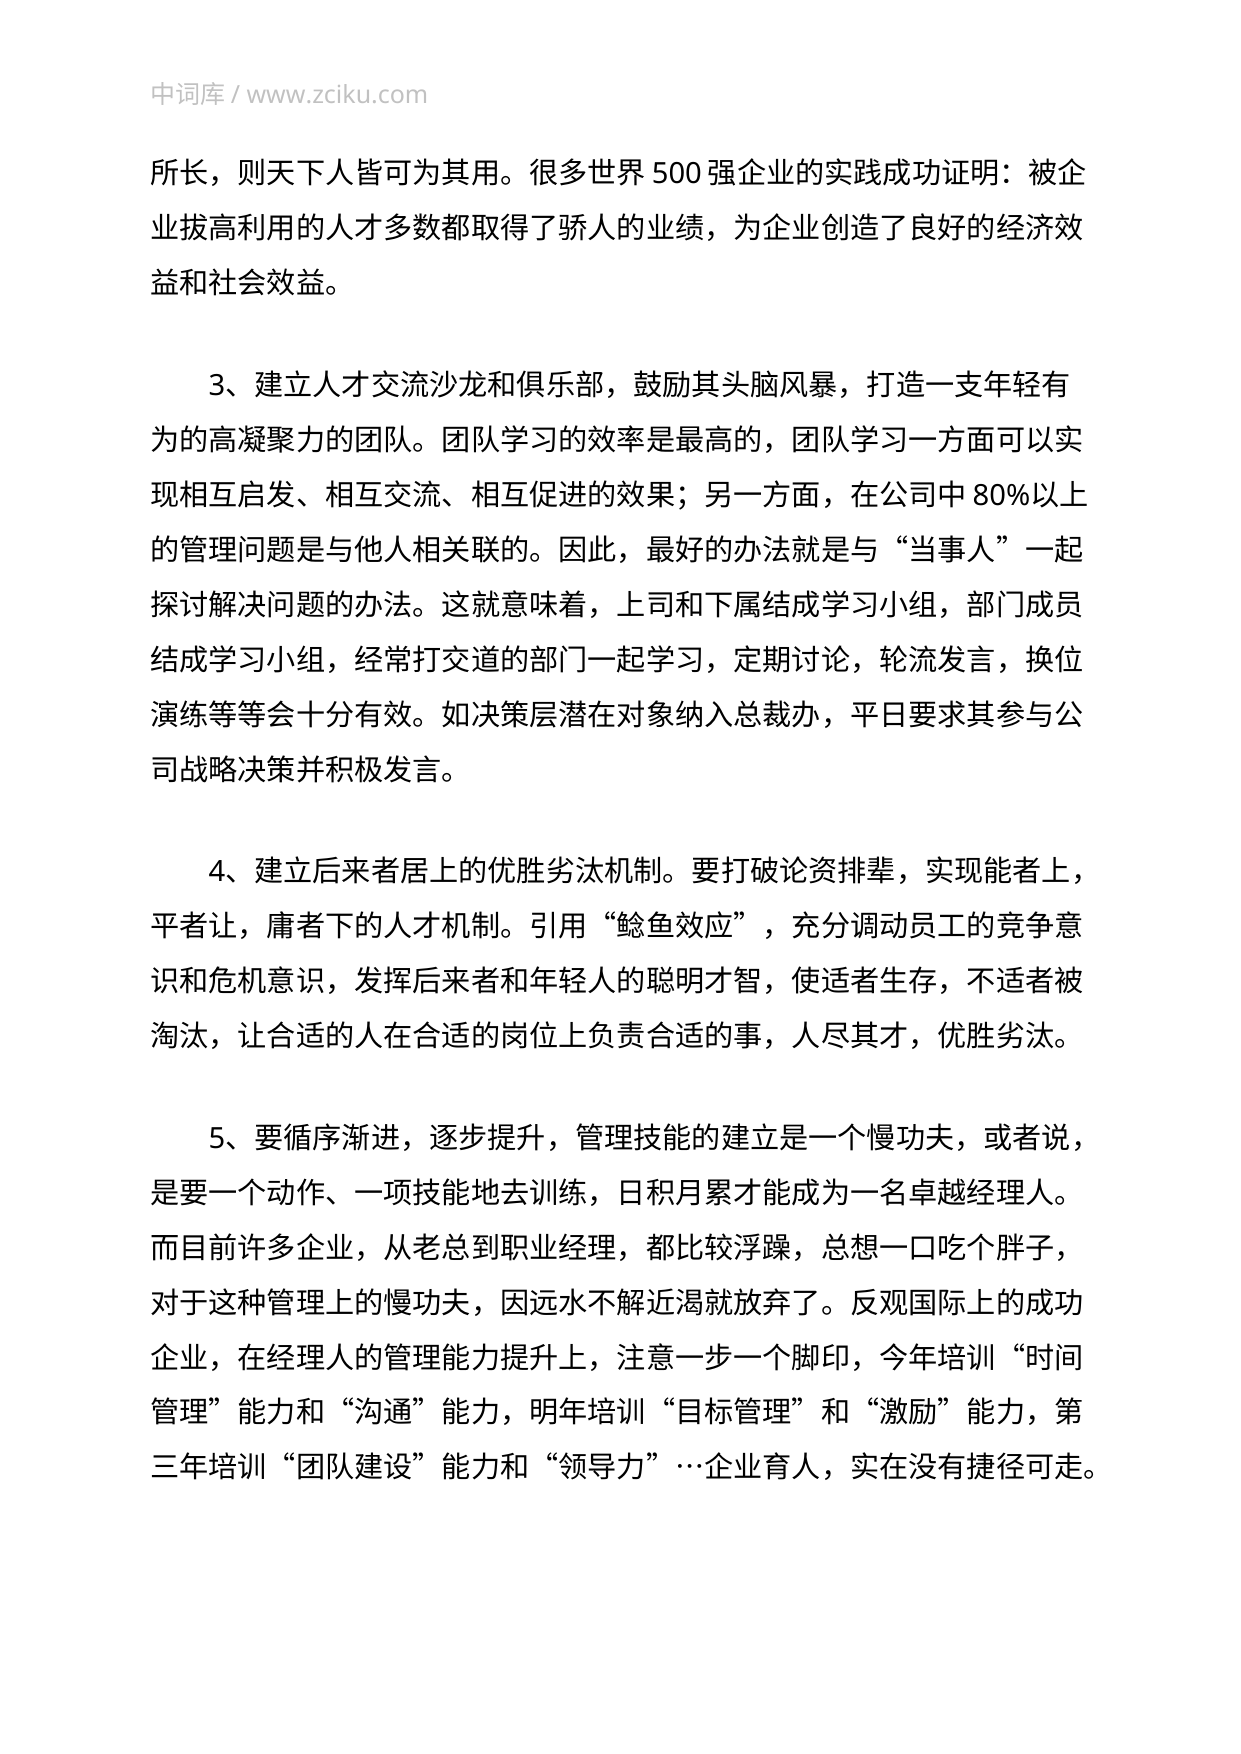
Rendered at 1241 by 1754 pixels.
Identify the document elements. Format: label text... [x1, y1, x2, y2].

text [150, 150, 1090, 302]
text 5、要循序渐进，逐步提升，管理技能的建立是一个慢功夫，或者说，是要一个动作、一项技能地去训练，日积月累才能成为一名卓越经理人。而目前许多企业，从老总到职业经理，都比较浮躁，总想一口吃个胖子，对于这种管理上的慢功夫，因远水不解近渴就放弃了。反观国际上的成功企业，在经理人的管理能力提升上，注意一步一个脚印，今年培训“时间管理”能力和“沟通”能力，明年培训“目标管理”和“激励”能力，第三年培训“团队建设”能力和“领导力”…企业育人，实在没有捷径可走。 [150, 1114, 1090, 1486]
text 4、建立后来者居上的优胜劣汰机制。要打破论资排辈，实现能者上，平者让，庸者下的人才机制。引用“鲶鱼效应”，充分调动员工的竞争意识和危机意识，发挥后来者和年轻人的聪明才智，使适者生存，不适者被淘汰，让合适的人在合适的岗位上负责合适的事，人尽其才，优胜劣汰。 [150, 848, 1090, 1055]
text 3、建立人才交流沙龙和俱乐部，鼓励其头脑风暴，打造一支年轻有为的高凝聚力的团队。团队学习的效率是最高的，团队学习一方面可以实现相互启发、相互交流、相互促进的效果；另一方面，在公司中80%以上的管理问题是与他人相关联的。因此，最好的办法就是与“当事人”一起探讨解决问题的办法。这就意味着，上司和下属结成学习小组，部门成员结成学习小组，经常打交道的部门一起学习，定期讨论，轮流发言，换位演练等等会十分有效。如决策层潜在对象纳入总裁办，平日要求其参与公司战略决策并积极发言。 [150, 362, 1090, 788]
